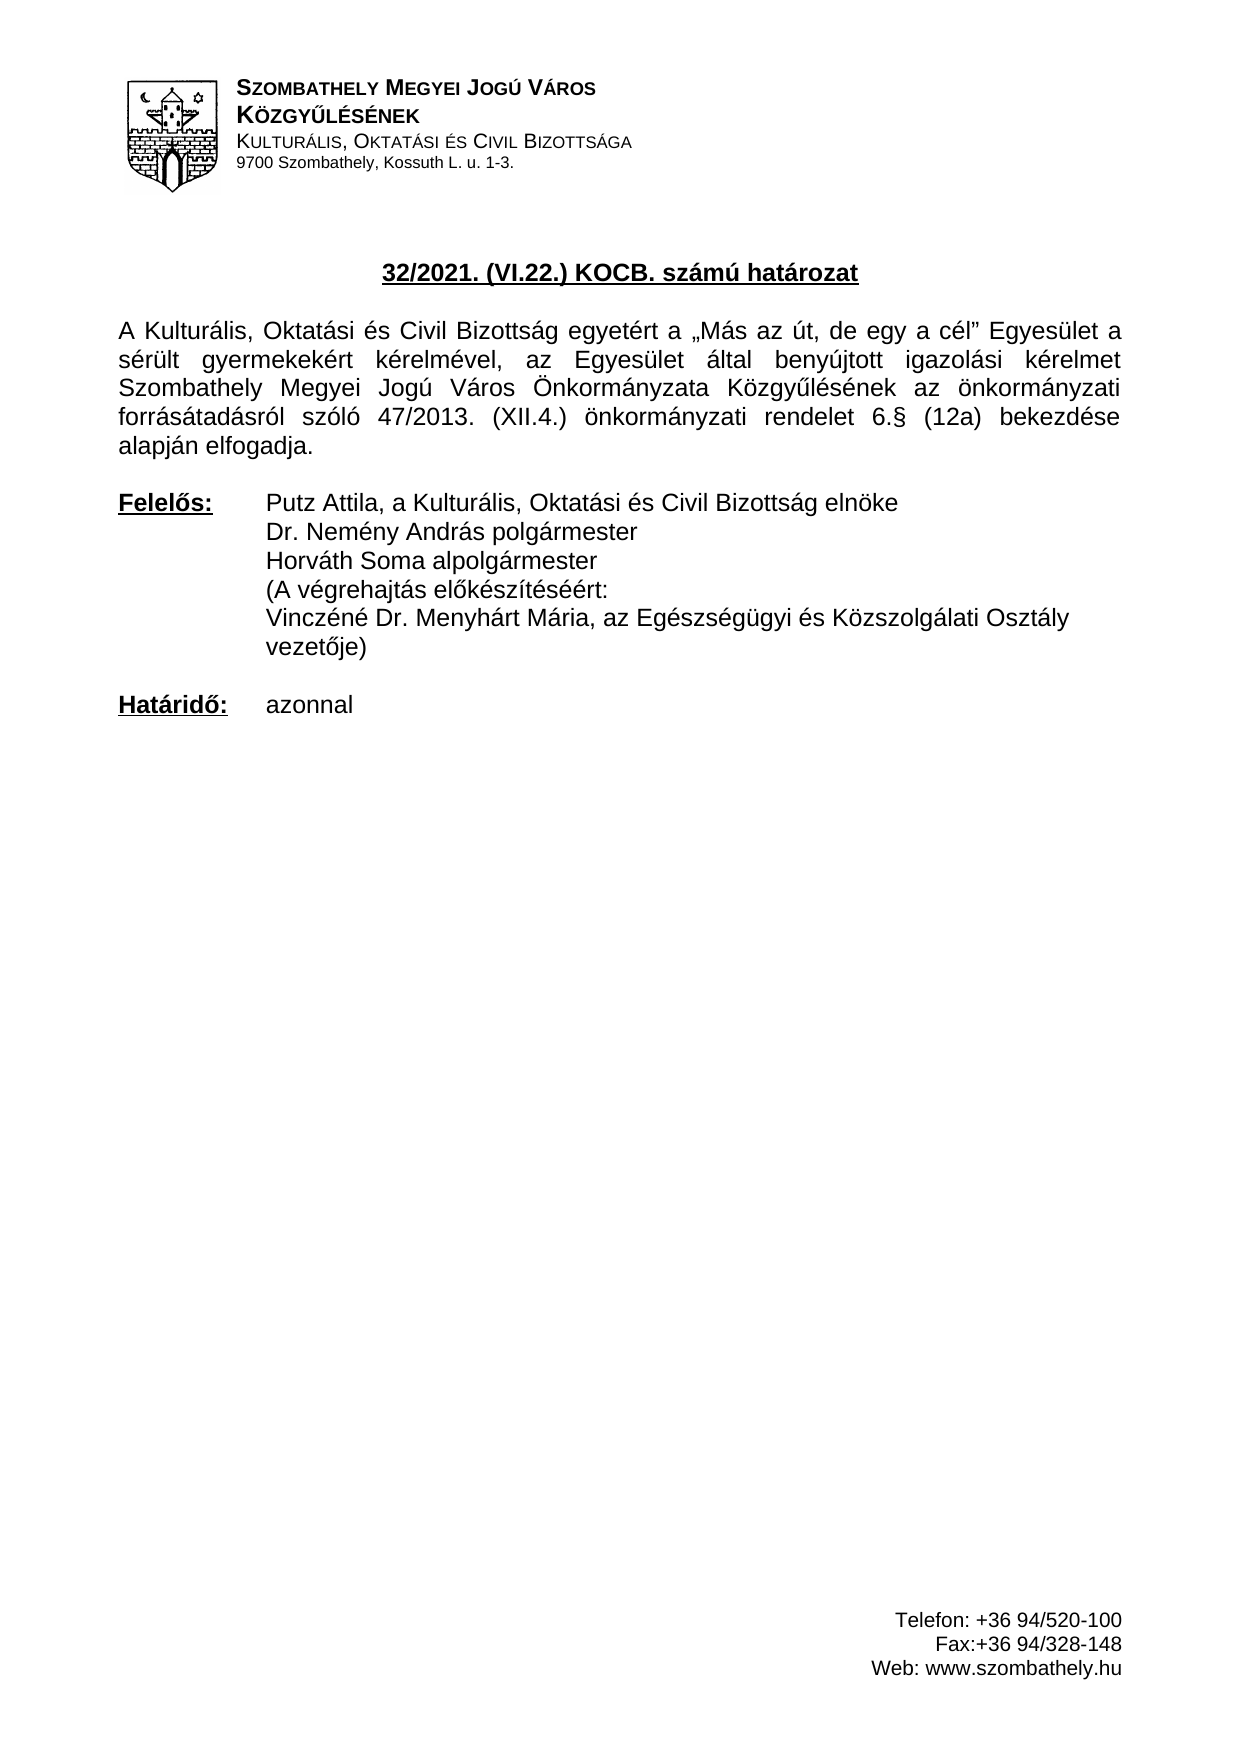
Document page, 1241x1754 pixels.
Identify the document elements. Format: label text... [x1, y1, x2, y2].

text Határidő: azonnal [118, 689, 1122, 718]
text Vinczéné Dr. Menyhárt Mária, az Egészségügyi és Közszolgálati Osztály vezetője) [266, 603, 1122, 661]
text 32/2021. (VI.22.) KOCB. számú határozat [118, 258, 1122, 287]
picture [124, 77, 222, 195]
text Felelős: Putz Attila, a Kulturális, Oktatási és Civil Bizottság elnöke [118, 488, 1122, 517]
text Dr. Nemény András polgármester [118, 517, 1122, 546]
text A Kulturális, Oktatási és Civil Bizottság egyetért a „Más az út, de egy a cél” Egyesület a sérült gyermekekért kérelmével, az Egyesület által benyújtott igazolási kérelmet Szombathely Megyei Jogú Város Önkormányzata Közgyűlésének az önkormányzati forrásátadásról szóló 47/2013. (XII.4.) önkormányzati rendelet 6.§ (12a) bekezdése alapján elfogadja. [118, 316, 1122, 459]
text (A végrehajtás előkészítéséért: [118, 574, 1122, 603]
text Horváth Soma alpolgármester [118, 546, 1122, 574]
